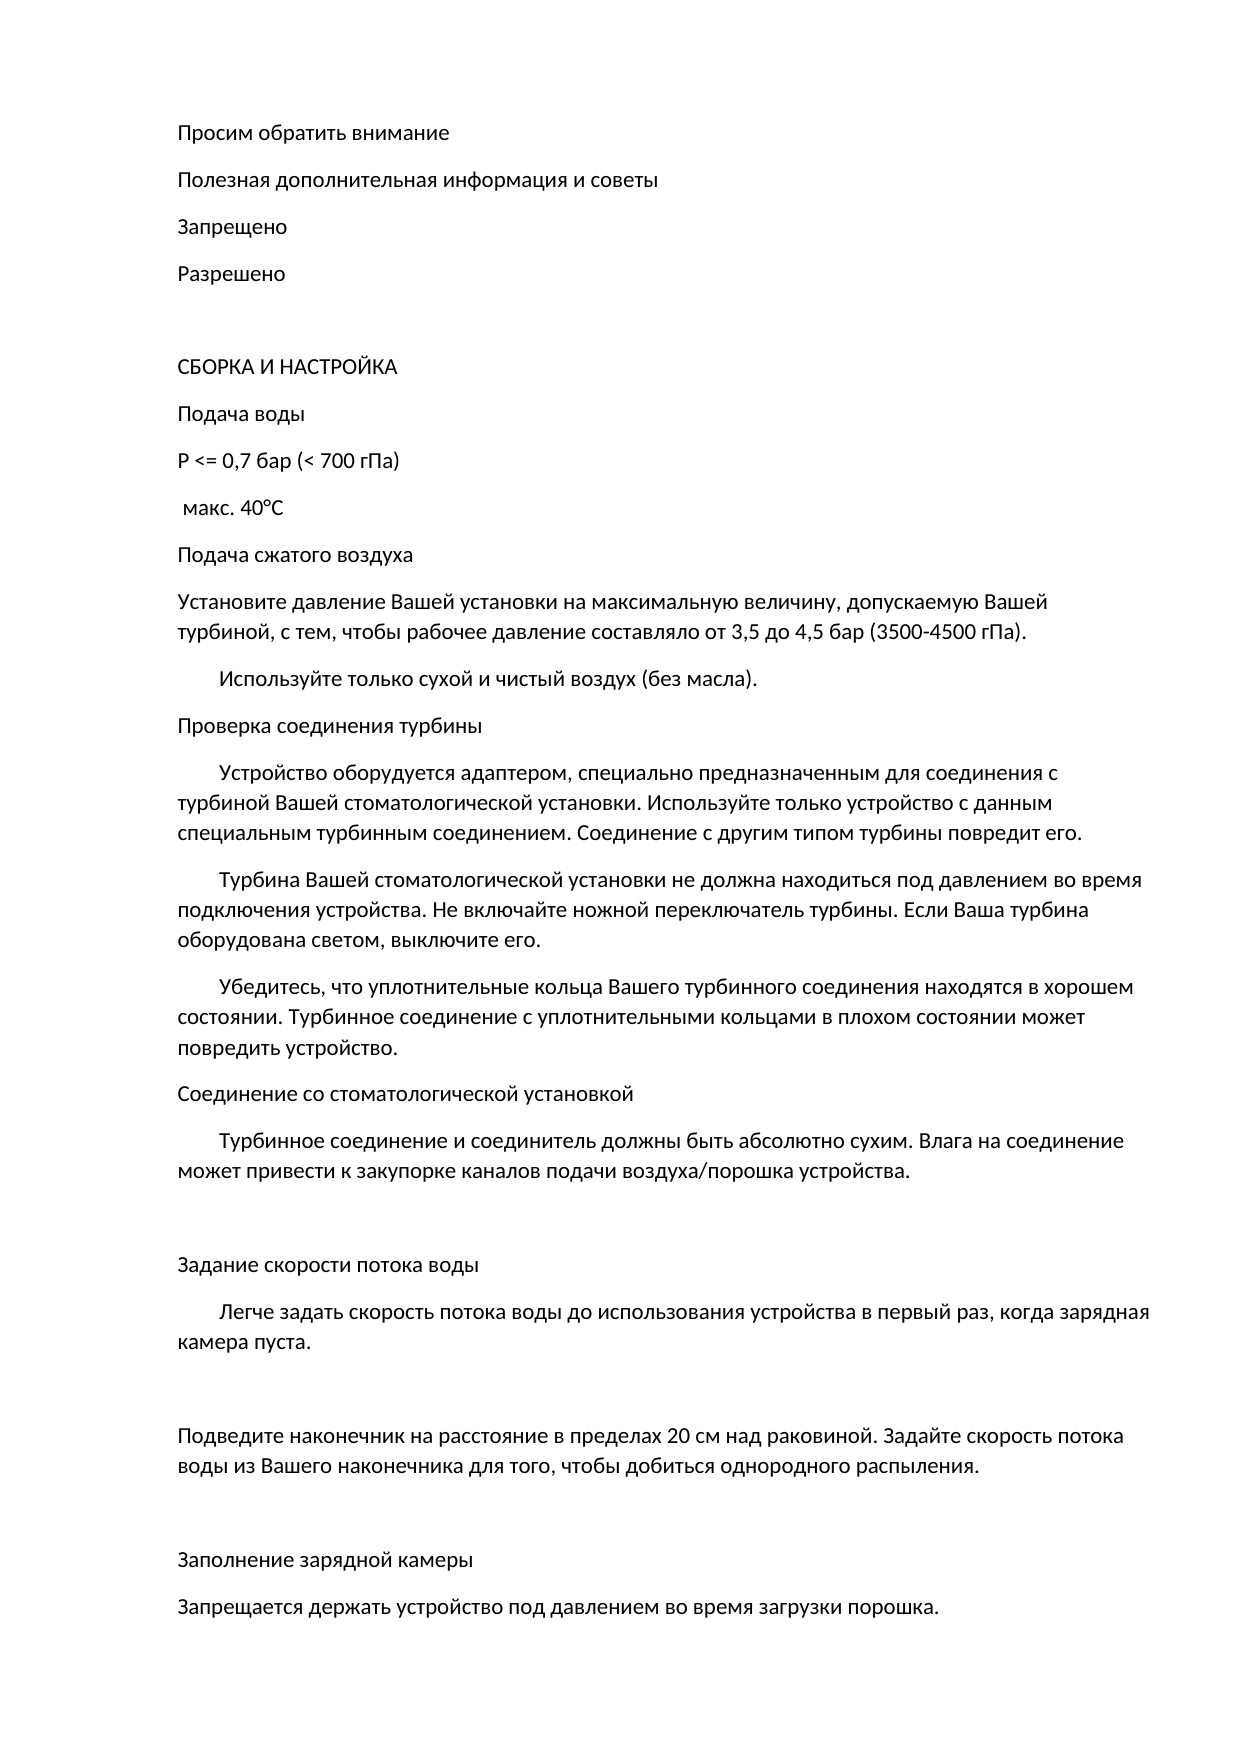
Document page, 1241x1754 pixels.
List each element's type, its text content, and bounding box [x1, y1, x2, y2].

text Установите давление Вашей установки на максимальную величину, допускаемую Вашей турбиной, с тем, чтобы рабочее давление составляло от 3,5 до 4,5 бар (3500-4500 гПа). [177, 587, 1152, 645]
text Задание скорости потока воды [177, 1250, 1152, 1278]
text Подача сжатого воздуха [177, 540, 1152, 568]
text Подача воды [177, 399, 1152, 427]
text Подведите наконечник на расстояние в пределах 20 см над раковиной. Задайте скорость потока воды из Вашего наконечника для того, чтобы добиться однородного распыления. [177, 1421, 1152, 1479]
text Разрешено [177, 259, 1152, 287]
text Соединение со стоматологической установкой [177, 1079, 1152, 1108]
text Запрещено [177, 212, 1152, 240]
text Турбина Вашей стоматологической установки не должна находиться под давлением во время подключения устройства. Не включайте ножной переключатель турбины. Если Ваша турбина оборудована светом, выключите его. [177, 865, 1152, 953]
text Полезная дополнительная информация и советы [177, 165, 1152, 193]
text Легче задать скорость потока воды до использования устройства в первый раз, когда зарядная камера пуста. [177, 1297, 1152, 1356]
text P <= 0,7 бар (< 700 гПа) [177, 446, 1152, 474]
text Просим обратить внимание [177, 118, 1152, 146]
text Используйте только сухой и чистый воздух (без масла). [177, 664, 1152, 692]
text Устройство оборудуется адаптером, специально предназначенным для соединения с турбиной Вашей стоматологической установки. Используйте только устройство с данным специальным турбинным соединением. Соединение с другим типом турбины повредит его. [177, 758, 1152, 846]
text Турбинное соединение и соединитель должны быть абсолютно сухим. Влага на соединение может привести к закупорке каналов подачи воздуха/порошка устройства. [177, 1126, 1152, 1185]
text Заполнение зарядной камеры [177, 1545, 1152, 1573]
text Проверка соединения турбины [177, 711, 1152, 739]
text макс. 40°C [177, 493, 1152, 521]
text Убедитесь, что уплотнительные кольца Вашего турбинного соединения находятся в хорошем состоянии. Турбинное соединение с уплотнительными кольцами в плохом состоянии может повредить устройство. [177, 972, 1152, 1061]
text СБОРКА И НАСТРОЙКА [177, 352, 1152, 381]
text Запрещается держать устройство под давлением во время загрузки порошка. [177, 1592, 1152, 1620]
